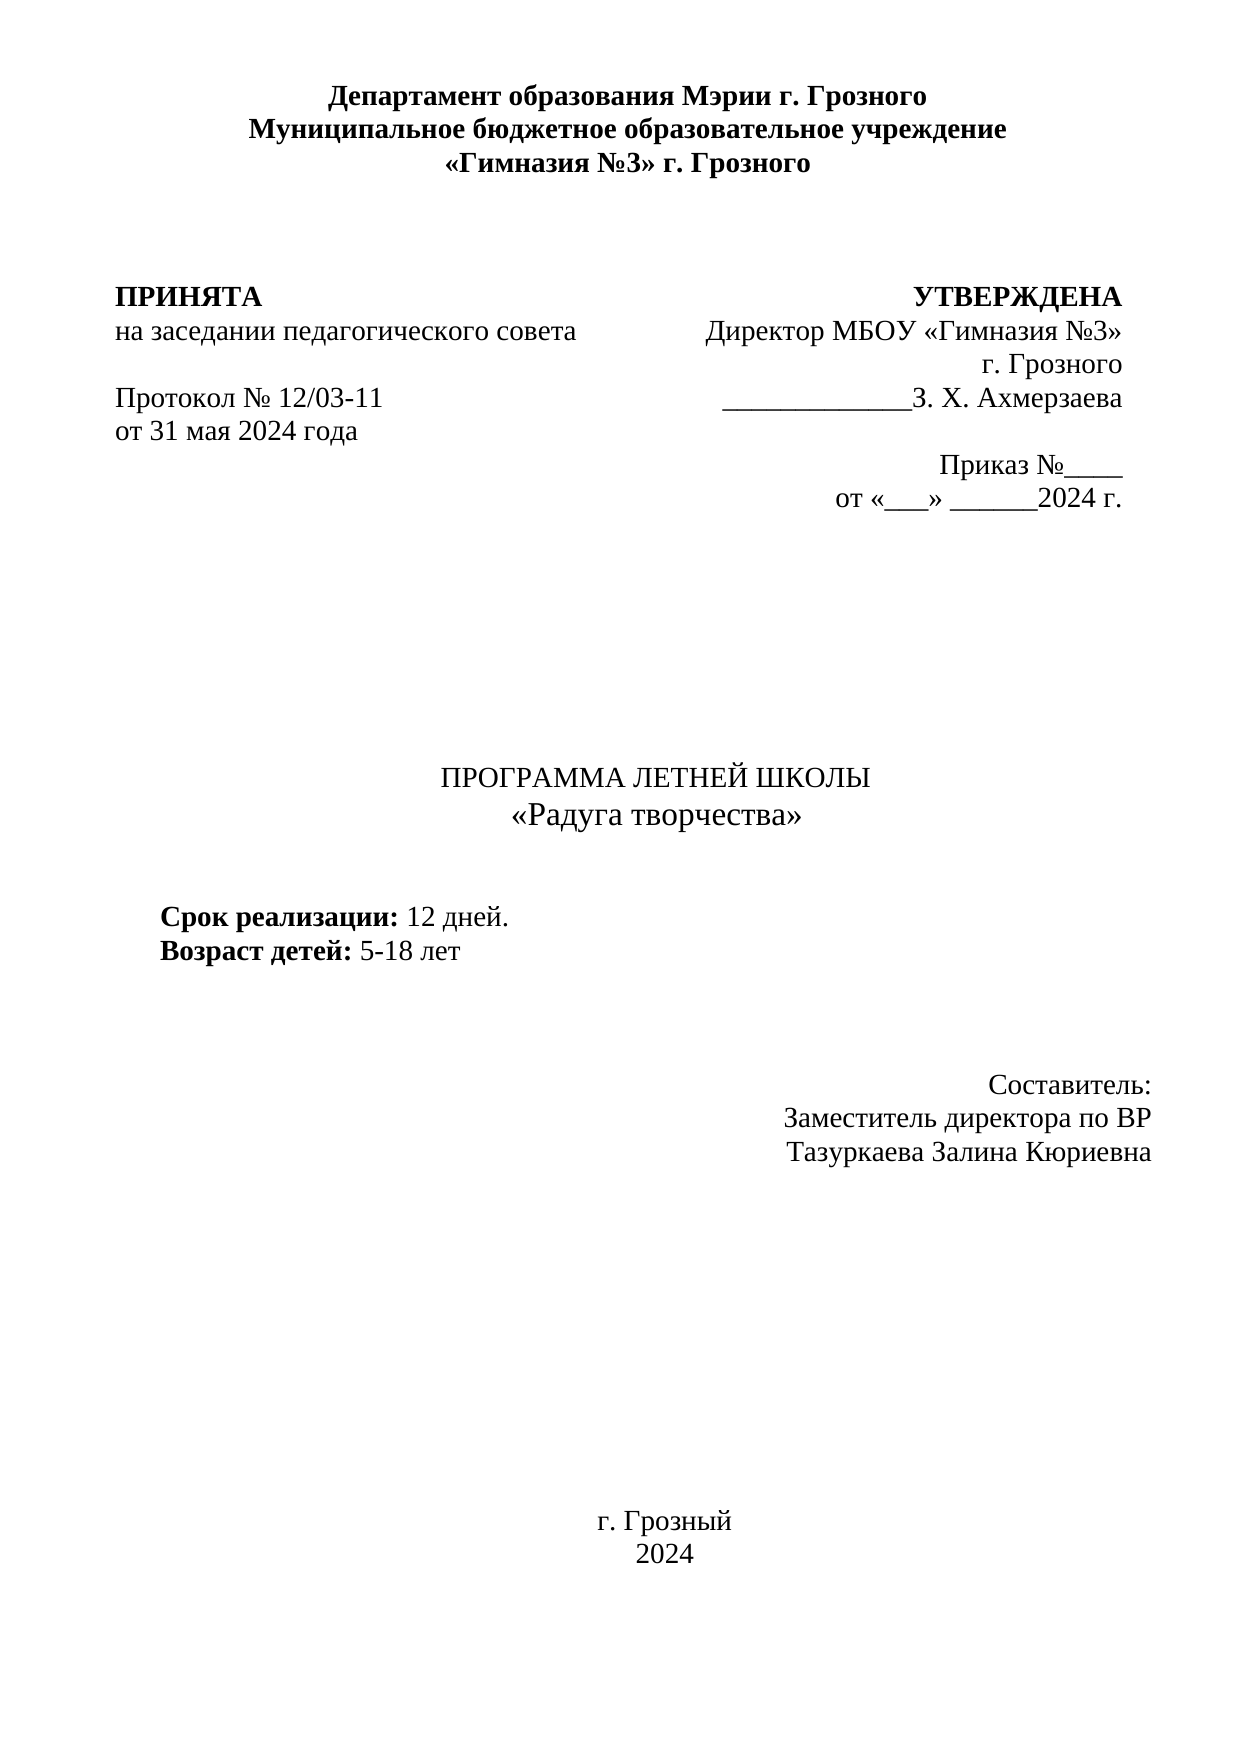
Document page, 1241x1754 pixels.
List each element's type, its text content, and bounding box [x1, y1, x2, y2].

text Тазуркаева Залина Кюриевна [103, 1134, 1152, 1168]
text «Гимназия №3» г. Грозного [103, 145, 1152, 178]
text Заместитель директора по ВР [103, 1101, 1152, 1134]
table_header ПРИНЯТА на заседании педагогического совета Протокол № 12/03-11 от 31 мая 2024 года [104, 279, 632, 559]
text г. Грозный [103, 1503, 1152, 1537]
text Составитель: [103, 1067, 1152, 1101]
subtitle Срок реализации: 12 дней. [103, 899, 1152, 933]
table_header УТВЕРЖДЕНА Директор МБОУ «Гимназия №3» г. Грозного _____________З. Х. Ахмерзаева Приказ №____ от «___» ______2024 г. [632, 279, 1133, 559]
text 2024 [103, 1537, 1152, 1570]
subtitle ПРОГРАММА ЛЕТНЕЙ ШКОЛЫ [103, 760, 1152, 794]
text Муниципальное бюджетное образовательное учреждение [103, 111, 1152, 145]
text Департамент образования Мэрии г. Грозного [103, 78, 1152, 111]
text «Радуга творчества» [103, 794, 1152, 832]
subtitle Возраст детей: 5-18 лет [103, 933, 1152, 966]
